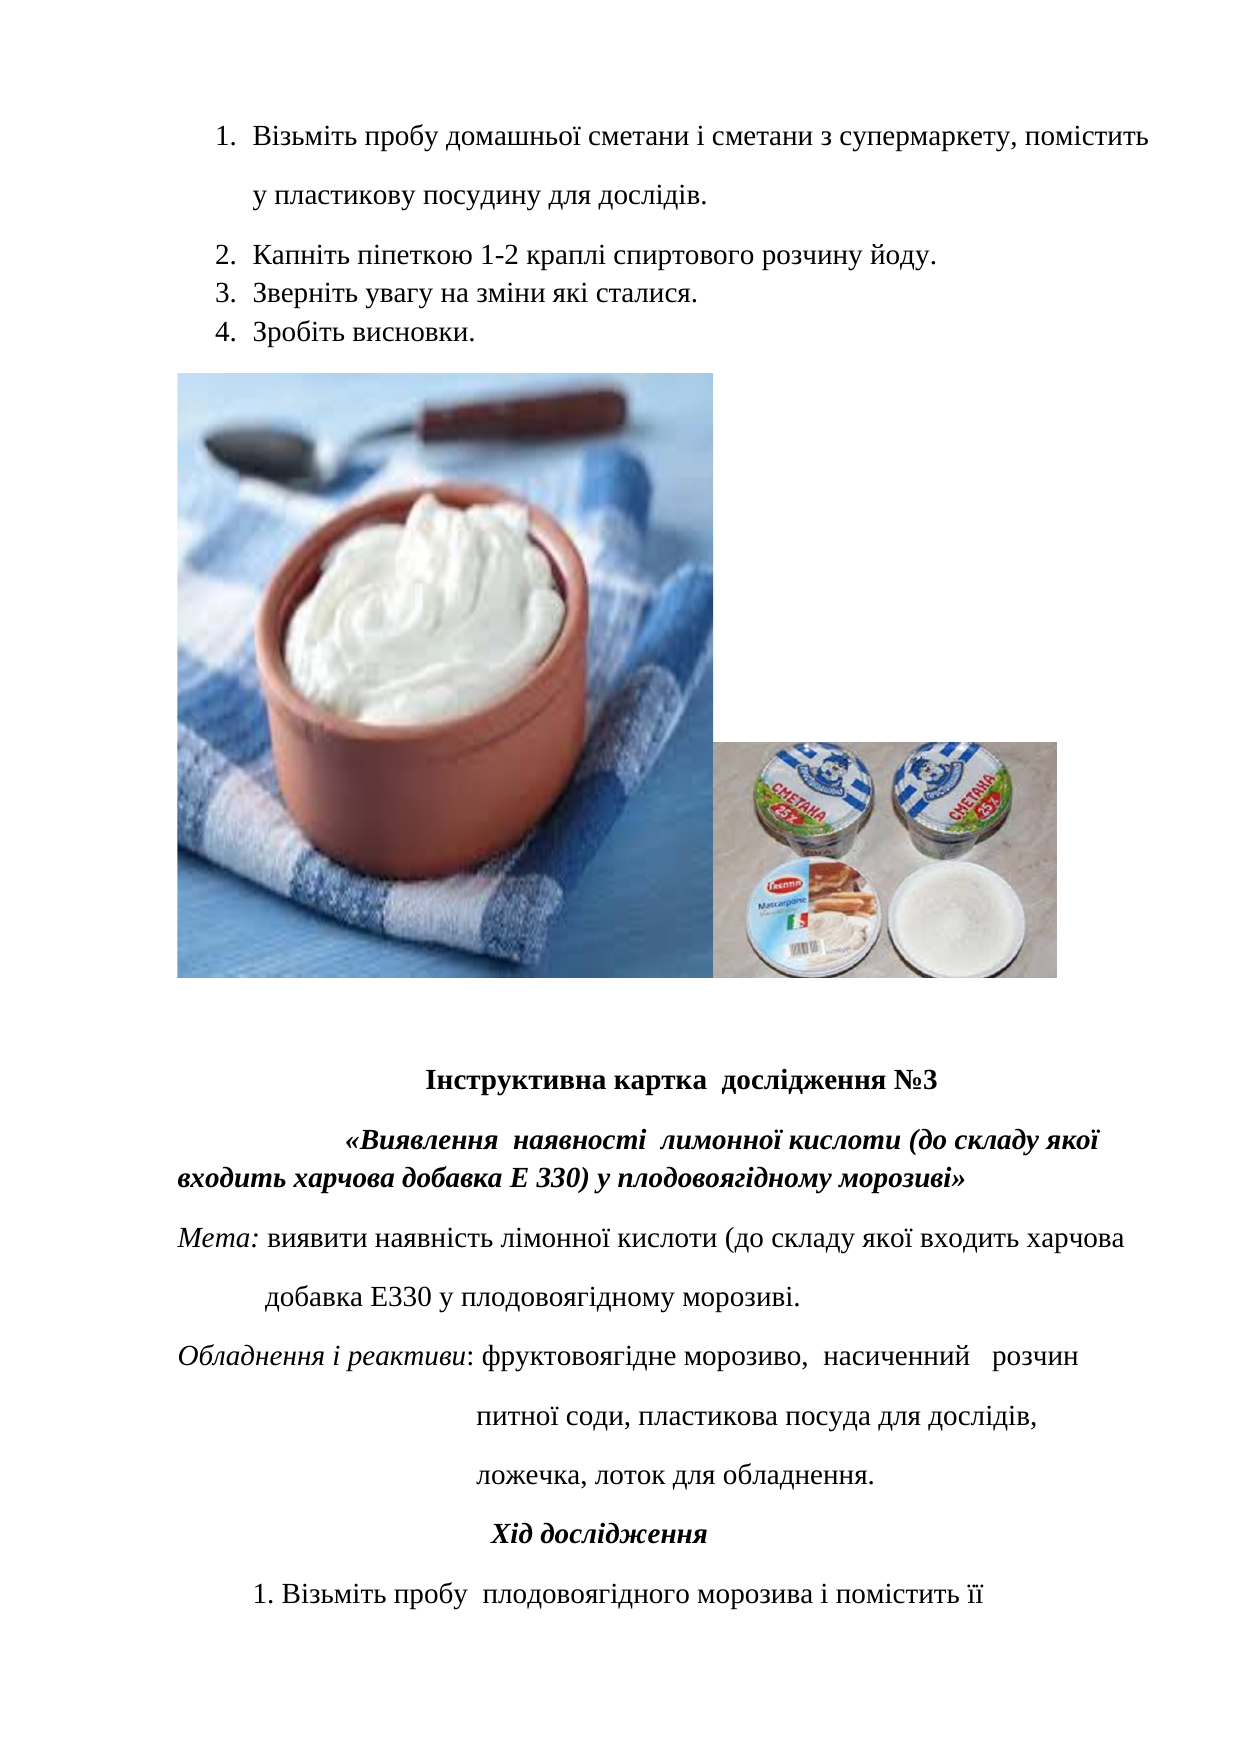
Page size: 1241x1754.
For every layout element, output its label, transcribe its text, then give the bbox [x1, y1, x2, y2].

text Мета: виявити наявність лімонної кислоти (до складу якої входить харчова [177, 1220, 1152, 1253]
text Хід дослідження [177, 1517, 1152, 1550]
text Обладнення і реактиви: фруктовоягідне морозиво, насиченний розчин [177, 1338, 1152, 1372]
text у пластикову посудину для дослідів. [252, 177, 1152, 211]
list Зверніть увагу на зміни які сталися. [215, 275, 1152, 309]
list 1. Візьміть пробу плодовоягідного морозива і помістить її [252, 1576, 1152, 1609]
text «Виявлення наявності лимонної кислоти (до складу якої входить харчова добавка Е 330) у плодовоягідному морозиві» [177, 1122, 1152, 1194]
text питної соди, пластикова посуда для дослідів, [177, 1398, 1152, 1431]
picture [177, 373, 1057, 978]
text добавка Е330 у плодовоягідному морозиві. [177, 1279, 1152, 1313]
text ложечка, лоток для обладнення. [177, 1457, 1152, 1491]
list Капніть піпеткою 1-2 краплі спиртового розчину йоду. [215, 237, 1152, 270]
list Зробіть висновки. [215, 314, 1152, 347]
text Інструктивна картка дослідження №3 [177, 1062, 1152, 1096]
list Візьміть пробу домашньої сметани і сметани з супермаркету, помістить [215, 118, 1152, 152]
